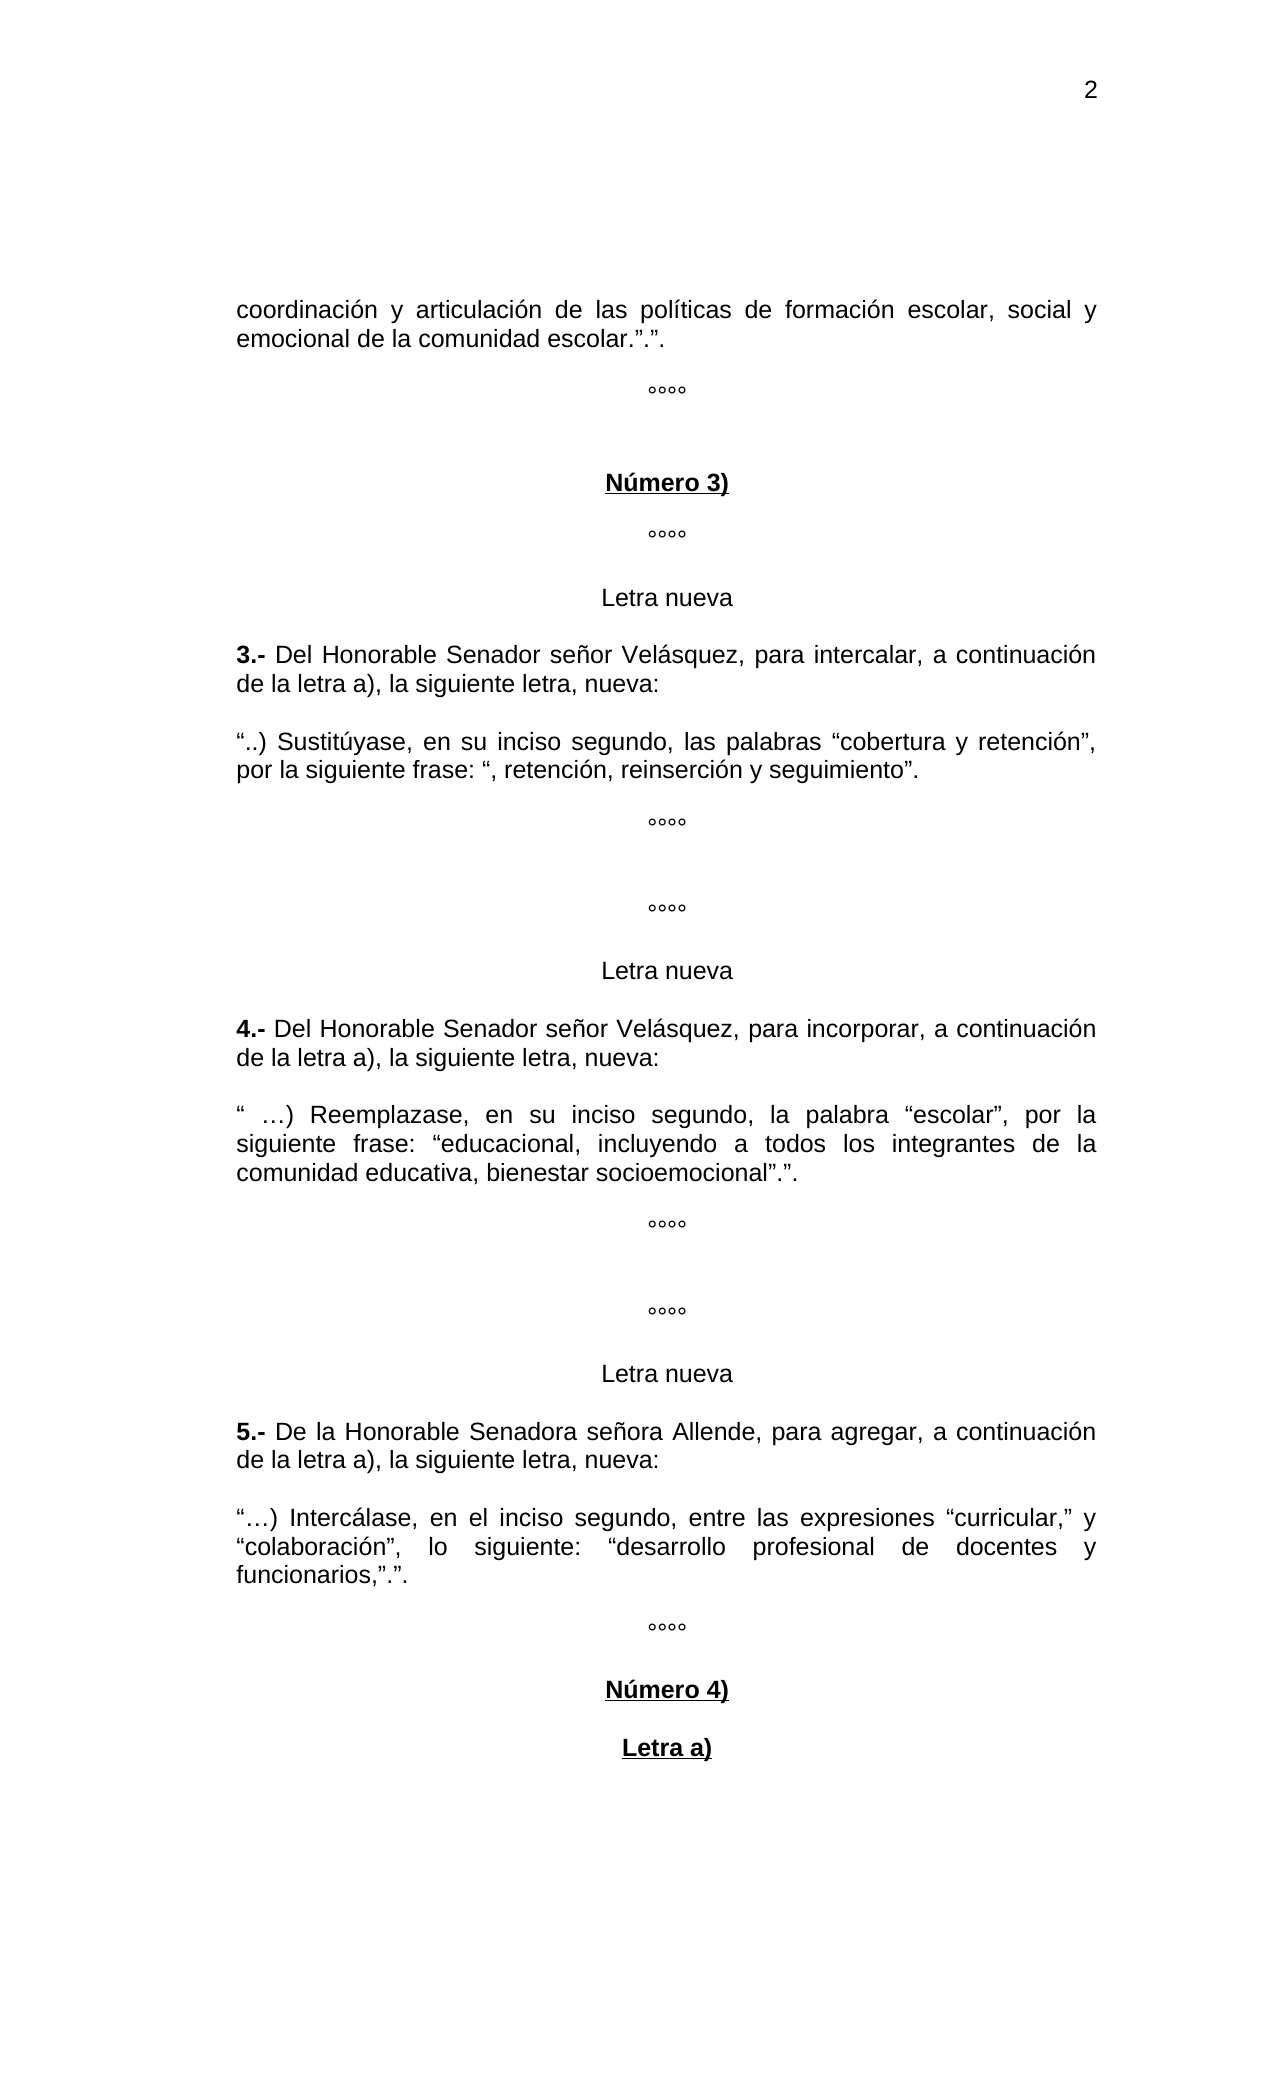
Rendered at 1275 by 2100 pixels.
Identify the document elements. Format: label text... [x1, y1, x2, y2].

text Letra a) [236, 1733, 1098, 1762]
text 4.- Del Honorable Senador señor Velásquez, para incorporar, a continuación de la letra a), la siguiente letra, nueva: [236, 1014, 1098, 1072]
text Número 3) [236, 468, 1098, 497]
text Letra nueva [236, 1359, 1098, 1388]
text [236, 295, 1098, 353]
text Letra nueva [236, 957, 1098, 985]
text °°°° [236, 813, 1098, 842]
text 3.- Del Honorable Senador señor Velásquez, para intercalar, a continuación de la letra a), la siguiente letra, nueva: [236, 640, 1098, 698]
text °°°° [236, 525, 1098, 554]
text °°°° [236, 1215, 1098, 1244]
text °°°° [236, 899, 1098, 928]
text °°°° [236, 1618, 1098, 1647]
text 5.- De la Honorable Senadora señora Allende, para agregar, a continuación de la letra a), la siguiente letra, nueva: [236, 1417, 1098, 1474]
text “…) Intercálase, en el inciso segundo, entre las expresiones “curricular,” y “colaboración”, lo siguiente: “desarrollo profesional de docentes y funcionarios,”.”. [236, 1503, 1098, 1589]
text “..) Sustitúyase, en su inciso segundo, las palabras “cobertura y retención”, por la siguiente frase: “, retención, reinserción y seguimiento”. [236, 727, 1098, 784]
text Número 4) [236, 1675, 1098, 1704]
text “ …) Reemplazase, en su inciso segundo, la palabra “escolar”, por la siguiente frase: “educacional, incluyendo a todos los integrantes de la comunidad educativa, bienestar socioemocional”.”. [236, 1100, 1098, 1187]
text °°°° [236, 1302, 1098, 1330]
text Letra nueva [236, 583, 1098, 612]
text °°°° [236, 382, 1098, 410]
